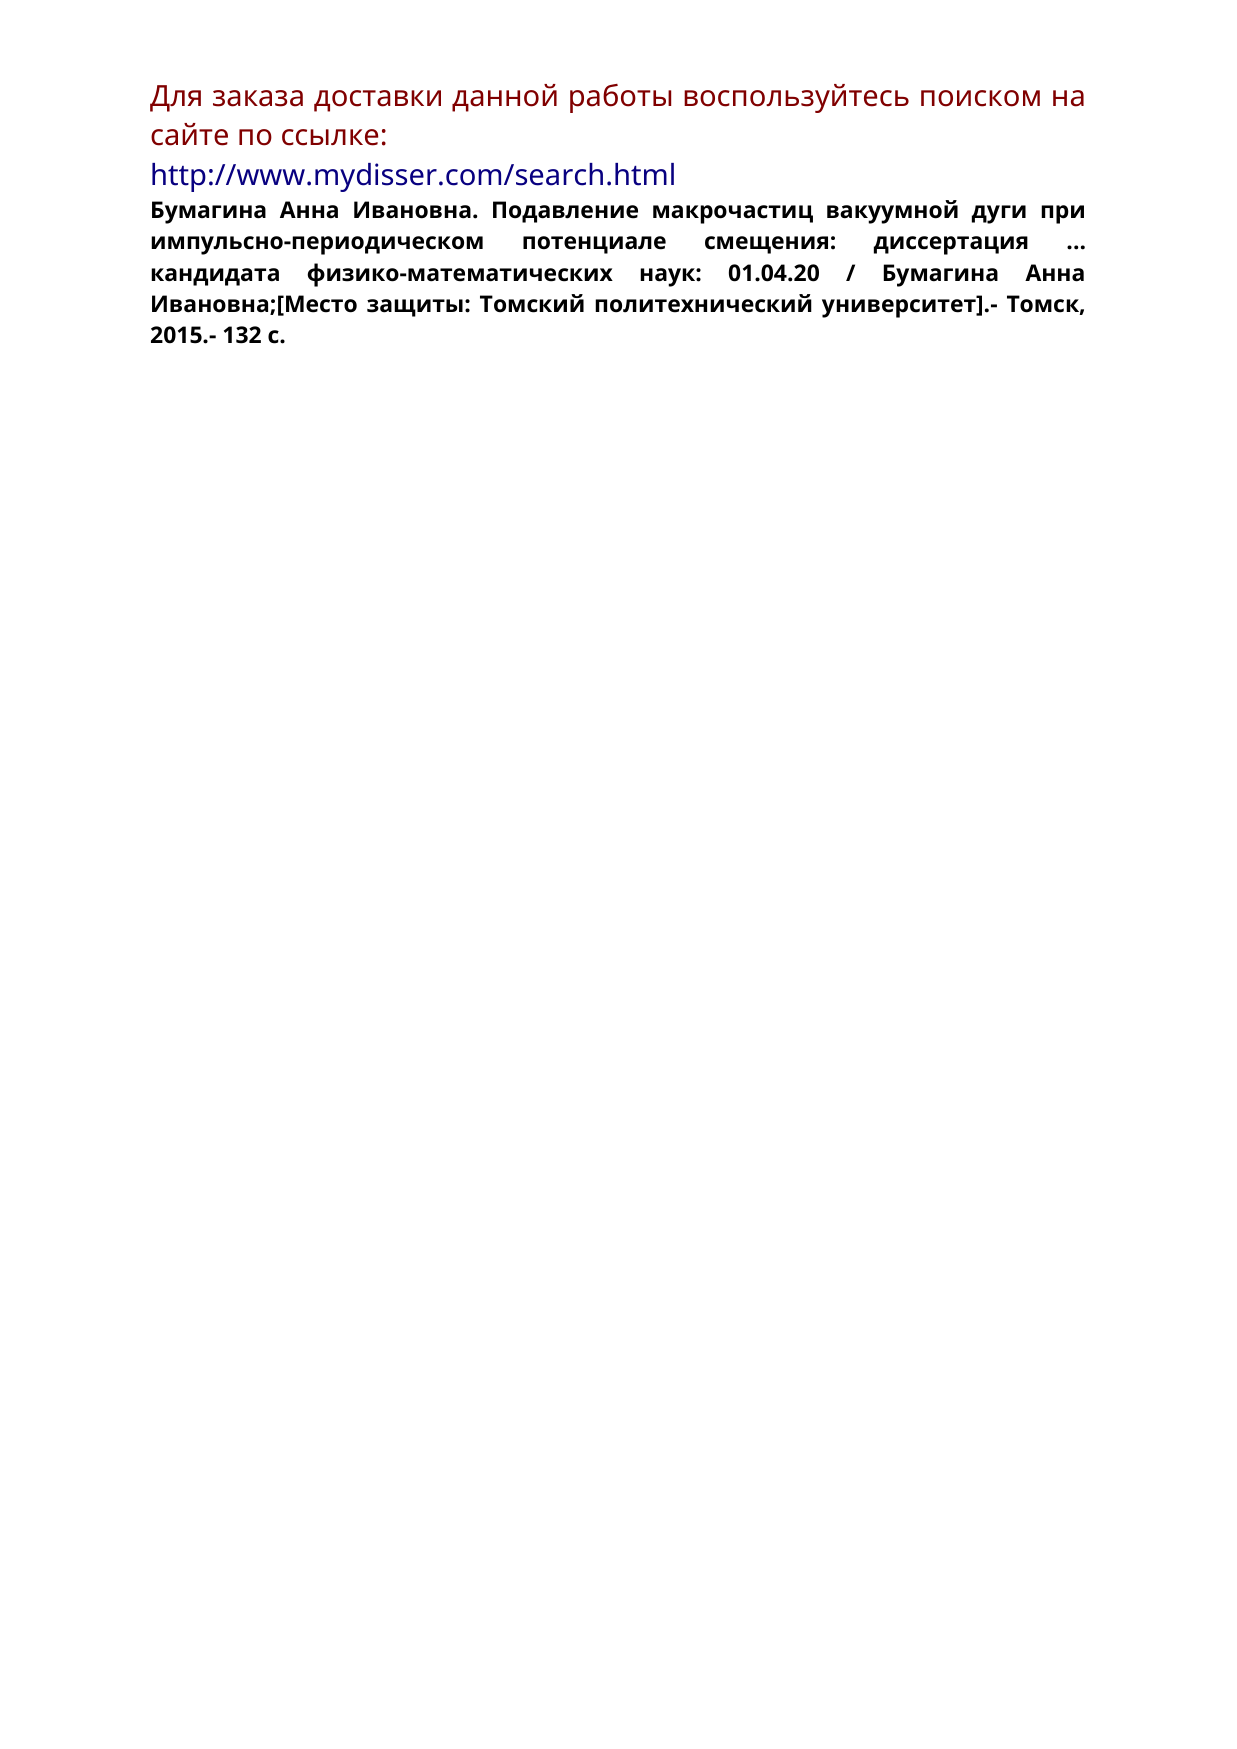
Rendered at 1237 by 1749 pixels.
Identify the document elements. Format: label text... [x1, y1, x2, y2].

text Бумагина Анна Ивановна. Подавление макрочастиц вакуумной дуги при импульсно-периодическом потенциале смещения: диссертация ... кандидата физико-математических наук: 01.04.20 / Бумагина Анна Ивановна;[Место защиты: Томский политехнический университет].- Томск, 2015.- 132 с. [150, 194, 1086, 350]
